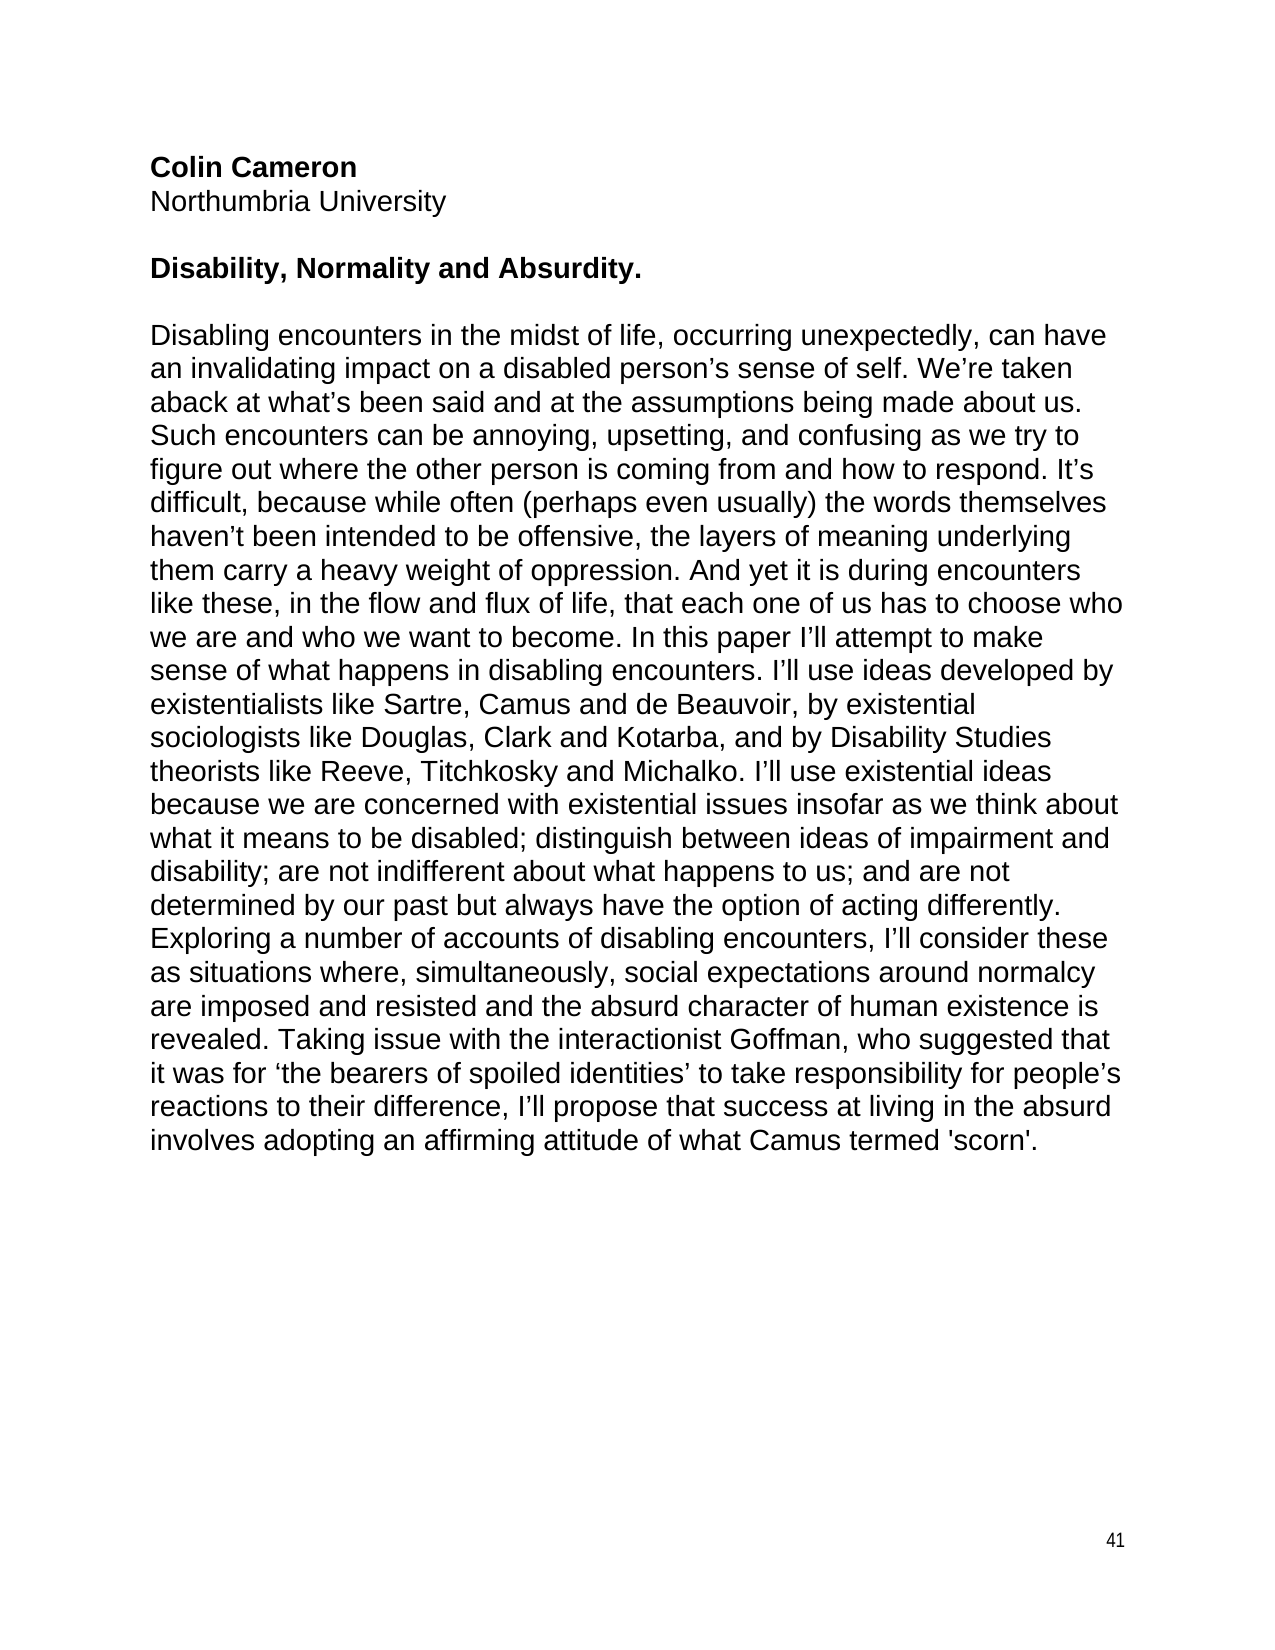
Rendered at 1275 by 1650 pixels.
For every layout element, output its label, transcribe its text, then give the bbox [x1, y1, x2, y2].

text Colin Cameron [150, 150, 1125, 183]
text Disabling encounters in the midst of life, occurring unexpectedly, can have an invalidating impact on a disabled person’s sense of self. We’re taken aback at what’s been said and at the assumptions being made about us. Such encounters can be annoying, upsetting, and confusing as we try to figure out where the other person is coming from and how to respond. It’s difficult, because while often (perhaps even usually) the words themselves haven’t been intended to be offensive, the layers of meaning underlying them carry a heavy weight of oppression. And yet it is during encounters like these, in the flow and flux of life, that each one of us has to choose who we are and who we want to become. In this paper I’ll attempt to make sense of what happens in disabling encounters. I’ll use ideas developed by existentialists like Sartre, Camus and de Beauvoir, by existential sociologists like Douglas, Clark and Kotarba, and by Disability Studies theorists like Reeve, Titchkosky and Michalko. I’ll use existential ideas because we are concerned with existential issues insofar as we think about what it means to be disabled; distinguish between ideas of impairment and disability; are not indifferent about what happens to us; and are not determined by our past but always have the option of acting differently. Exploring a number of accounts of disabling encounters, I’ll consider these as situations where, simultaneously, social expectations around normalcy are imposed and resisted and the absurd character of human existence is revealed. Taking issue with the interactionist Goffman, who suggested that it was for ‘the bearers of spoiled identities’ to take responsibility for people’s reactions to their difference, I’ll propose that success at living in the absurd involves adopting an affirming attitude of what Camus termed 'scorn'. [150, 318, 1125, 1156]
text Northumbria University [150, 183, 1125, 217]
text Disability, Normality and Absurdity. [150, 251, 1125, 284]
